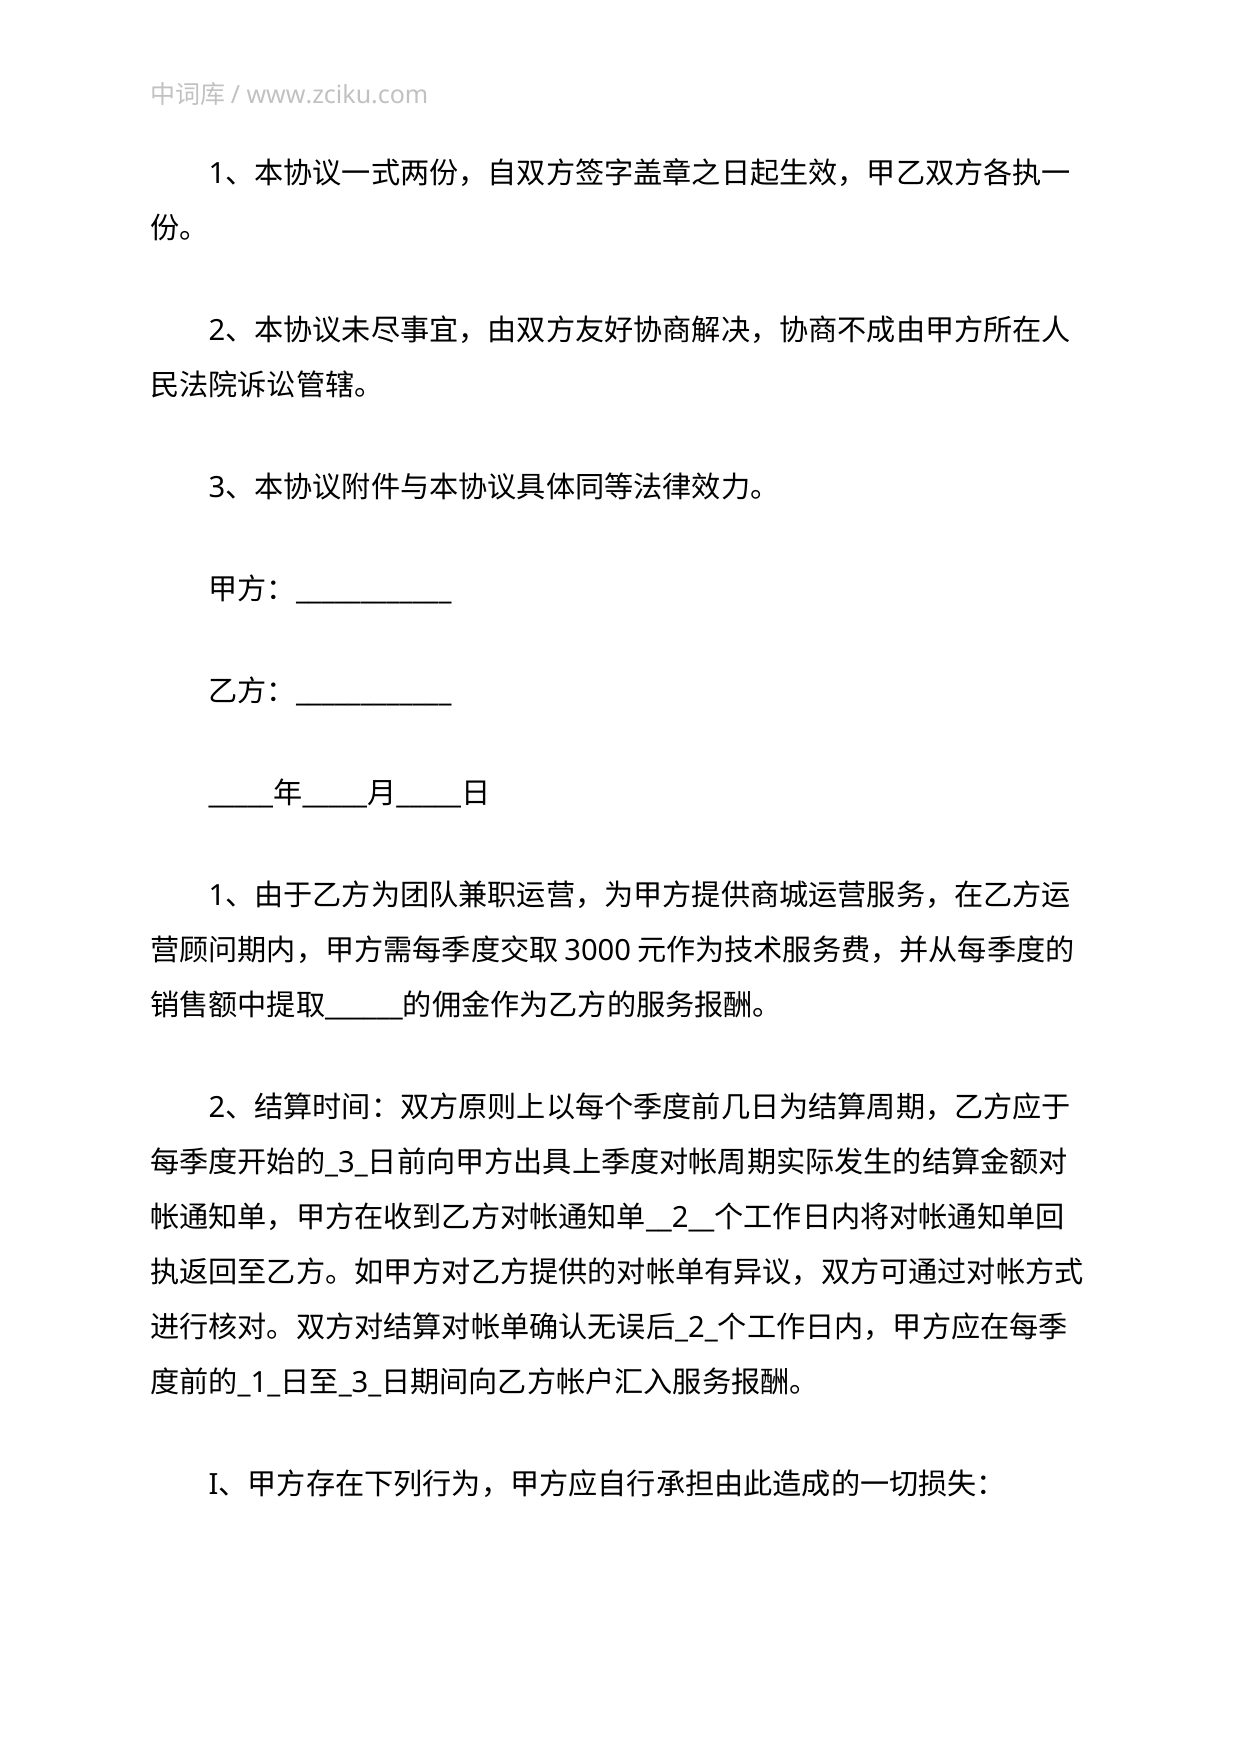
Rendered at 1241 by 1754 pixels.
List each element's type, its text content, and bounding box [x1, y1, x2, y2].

text 2、结算时间：双方原则上以每个季度前几日为结算周期，乙方应于每季度开始的_3_日前向甲方出具上季度对帐周期实际发生的结算金额对帐通知单，甲方在收到乙方对帐通知单__2__个工作日内将对帐通知单回执返回至乙方。如甲方对乙方提供的对帐单有异议，双方可通过对帐方式进行核对。双方对结算对帐单确认无误后_2_个工作日内，甲方应在每季度前的_1_日至_3_日期间向乙方帐户汇入服务报酬。 [150, 1083, 1090, 1401]
text 乙方：____________ [150, 667, 1090, 710]
text _____年_____月_____日 [150, 769, 1090, 812]
text 2、本协议未尽事宜，由双方友好协商解决，协商不成由甲方所在人民法院诉讼管辖。 [150, 307, 1090, 404]
text 1、本协议一式两份，自双方签字盖章之日起生效，甲乙双方各执一份。 [150, 150, 1090, 247]
text 1、由于乙方为团队兼职运营，为甲方提供商城运营服务，在乙方运营顾问期内，甲方需每季度交取3000元作为技术服务费，并从每季度的销售额中提取______的佣金作为乙方的服务报酬。 [150, 871, 1090, 1024]
text 3、本协议附件与本协议具体同等法律效力。 [150, 463, 1090, 506]
text 甲方：____________ [150, 566, 1090, 608]
text I、甲方存在下列行为，甲方应自行承担由此造成的一切损失： [150, 1460, 1090, 1503]
